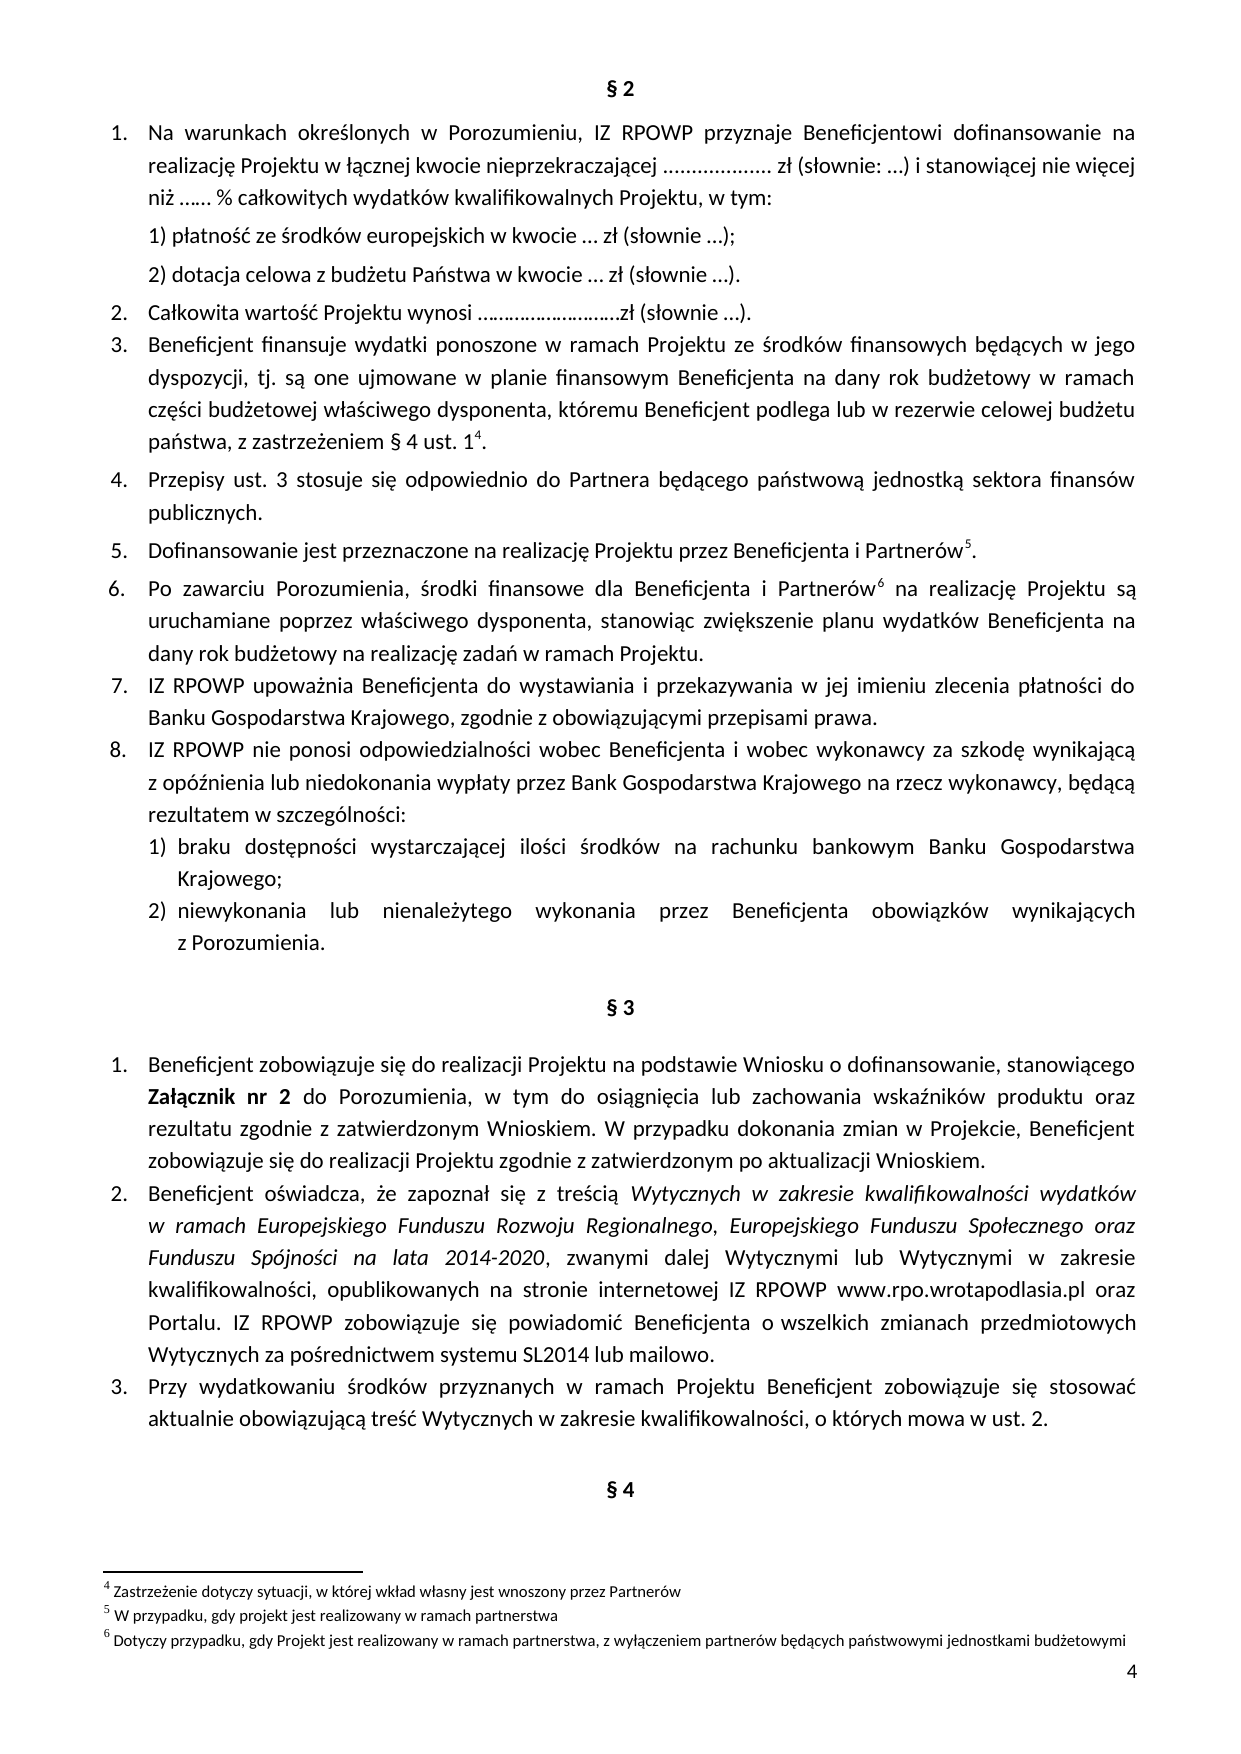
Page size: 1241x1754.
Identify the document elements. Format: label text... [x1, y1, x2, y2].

list Beneficjent oświadcza, że zapoznał się z treścią Wytycznych w zakresie kwalifikowalności wydatków w ramach Europejskiego Funduszu Rozwoju Regionalnego, Europejskiego Funduszu Społecznego oraz Funduszu Spójności na lata 2014-2020, zwanymi dalej Wytycznymi lub Wytycznymi w zakresie kwalifikowalności, opublikowanych na stronie internetowej IZ RPOWP www.rpo.wrotapodlasia.pl oraz Portalu. IZ RPOWP zobowiązuje się powiadomić Beneficjenta o wszelkich zmianach przedmiotowych Wytycznych za pośrednictwem systemu SL2014 lub mailowo. [110, 1179, 1137, 1368]
text § 3 [103, 993, 1137, 1021]
list Przepisy ust. 3 stosuje się odpowiednio do Partnera będącego państwową jednostką sektora finansów publicznych. [110, 465, 1137, 526]
list Dofinansowanie jest przeznaczone na realizację Projektu przez Beneficjenta i Partnerów. [110, 536, 1137, 564]
list IZ RPOWP upoważnia Beneficjenta do wystawiania i przekazywania w jej imieniu zlecenia płatności do Banku Gospodarstwa Krajowego, zgodnie z obowiązującymi przepisami prawa. [111, 671, 1137, 731]
list Po zawarciu Porozumienia, środki finansowe dla Beneficjenta i Partnerów na realizację Projektu są uruchamiane poprzez właściwego dysponenta, stanowiąc zwiększenie planu wydatków Beneficjenta na dany rok budżetowy na realizację zadań w ramach Projektu. [108, 574, 1137, 667]
text 1) płatność ze środków europejskich w kwocie … zł (słownie …); [148, 221, 1137, 249]
list IZ RPOWP nie ponosi odpowiedzialności wobec Beneficjenta i wobec wykonawcy za szkodę wynikającą z opóźnienia lub niedokonania wypłaty przez Bank Gospodarstwa Krajowego na rzecz wykonawcy, będącą rezultatem w szczególności: [109, 735, 1137, 828]
list Na warunkach określonych w Porozumieniu, IZ RPOWP przyznaje Beneficjentowi dofinansowanie na realizację Projektu w łącznej kwocie nieprzekraczającej ................... zł (słownie: …) i stanowiącej nie więcej niż …… % całkowitych wydatków kwalifikowalnych Projektu, w tym: [110, 118, 1137, 211]
list niewykonania lub nienależytego wykonania przez Beneficjenta obowiązków wynikających z Porozumienia. [148, 896, 1137, 957]
list braku dostępności wystarczającej ilości środków na rachunku bankowym Banku Gospodarstwa Krajowego; [148, 832, 1137, 892]
text § 2 [103, 74, 1137, 102]
list Beneficjent finansuje wydatki ponoszone w ramach Projektu ze środków finansowych będących w jego dyspozycji, tj. są one ujmowane w planie finansowym Beneficjenta na dany rok budżetowy w ramach części budżetowej właściwego dysponenta, któremu Beneficjent podlega lub w rezerwie celowej budżetu państwa, z zastrzeżeniem § 4 ust. 1. [110, 330, 1137, 455]
list Beneficjent zobowiązuje się do realizacji Projektu na podstawie Wniosku o dofinansowanie, stanowiącego Załącznik nr 2 do Porozumienia, w tym do osiągnięcia lub zachowania wskaźników produktu oraz rezultatu zgodnie z zatwierdzonym Wnioskiem. W przypadku dokonania zmian w Projekcie, Beneficjent zobowiązuje się do realizacji Projektu zgodnie z zatwierdzonym po aktualizacji Wnioskiem. [110, 1050, 1137, 1175]
text 2) dotacja celowa z budżetu Państwa w kwocie … zł (słownie …). [148, 260, 1137, 288]
list Przy wydatkowaniu środków przyznanych w ramach Projektu Beneficjent zobowiązuje się stosować aktualnie obowiązującą treść Wytycznych w zakresie kwalifikowalności, o których mowa w ust. 2. [110, 1372, 1137, 1432]
text § 4 [103, 1475, 1137, 1503]
list Całkowita wartość Projektu wynosi ………………………zł (słownie …). [110, 298, 1137, 326]
